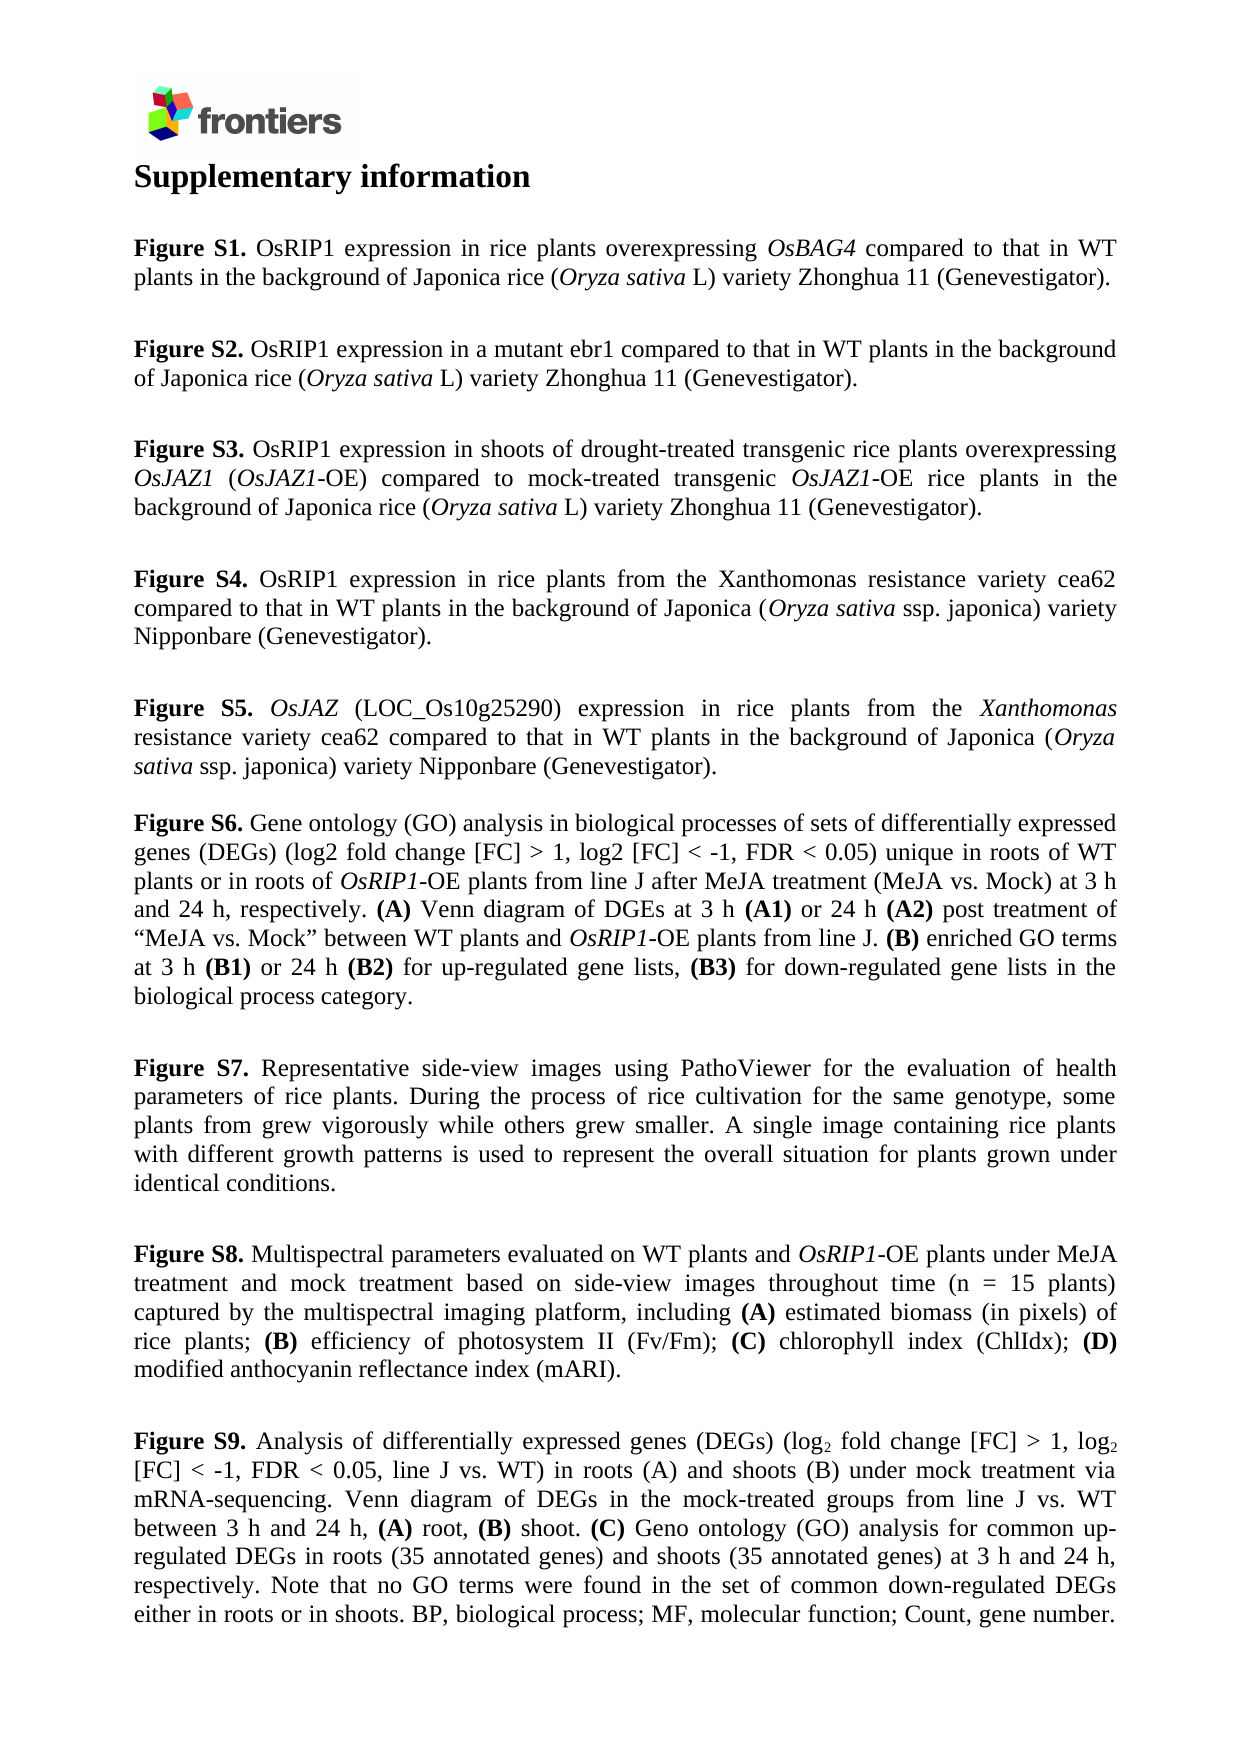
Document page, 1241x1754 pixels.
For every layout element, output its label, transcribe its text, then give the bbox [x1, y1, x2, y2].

text Supplementary information [133, 157, 1117, 195]
text Figure S2. OsRIP1 expression in a mutant ebr1 compared to that in WT plants in the background of Japonica rice (Oryza sativa L) variety Zhonghua 11 (Genevestigator). [133, 334, 1117, 391]
text Figure S3. OsRIP1 expression in shoots of drought-treated transgenic rice plants overexpressing OsJAZ1 (OsJAZ1-OE) compared to mock-treated transgenic OsJAZ1-OE rice plants in the background of Japonica rice (Oryza sativa L) variety Zhonghua 11 (Genevestigator). [133, 434, 1117, 521]
text Figure S7. Representative side-view images using PathoViewer for the evaluation of health parameters of rice plants. During the process of rice cultivation for the same genotype, some plants from grew vigorously while others grew smaller. A single image containing rice plants with different growth patterns is used to represent the overall situation for plants grown under identical conditions. [133, 1053, 1117, 1196]
text Figure S1. OsRIP1 expression in rice plants overexpressing OsBAG4 compared to that in WT plants in the background of Japonica rice (Oryza sativa L) variety Zhonghua 11 (Genevestigator). [133, 233, 1117, 291]
text Figure S5. OsJAZ (LOC_Os10g25290) expression in rice plants from the Xanthomonas resistance variety cea62 compared to that in WT plants in the background of Japonica (Oryza sativa ssp. japonica) variety Nipponbare (Genevestigator). [133, 693, 1117, 779]
text Figure S4. OsRIP1 expression in rice plants from the Xanthomonas resistance variety cea62 compared to that in WT plants in the background of Japonica (Oryza sativa ssp. japonica) variety Nipponbare (Genevestigator). [133, 564, 1117, 650]
text Figure S6. Gene ontology (GO) analysis in biological processes of sets of differentially expressed genes (DEGs) (log2 fold change [FC] > 1, log2 [FC] < -1, FDR < 0.05) unique in roots of WT plants or in roots of OsRIP1-OE plants from line J after MeJA treatment (MeJA vs. Mock) at 3 h and 24 h, respectively. (A) Venn diagram of DGEs at 3 h (A1) or 24 h (A2) post treatment of “MeJA vs. Mock” between WT plants and OsRIP1-OE plants from line J. (B) enriched GO terms at 3 h (B1) or 24 h (B2) for up-regulated gene lists, (B3) for down-regulated gene lists in the biological process category. [133, 808, 1117, 1009]
text Figure S8. Multispectral parameters evaluated on WT plants and OsRIP1-OE plants under MeJA treatment and mock treatment based on side-view images throughout time (n = 15 plants) captured by the multispectral imaging platform, including (A) estimated biomass (in pixels) of rice plants; (B) efficiency of photosystem II (Fv/Fm); (C) chlorophyll index (ChlIdx); (D) modified anthocyanin reflectance index (mARI). [133, 1239, 1117, 1383]
picture [133, 75, 361, 157]
